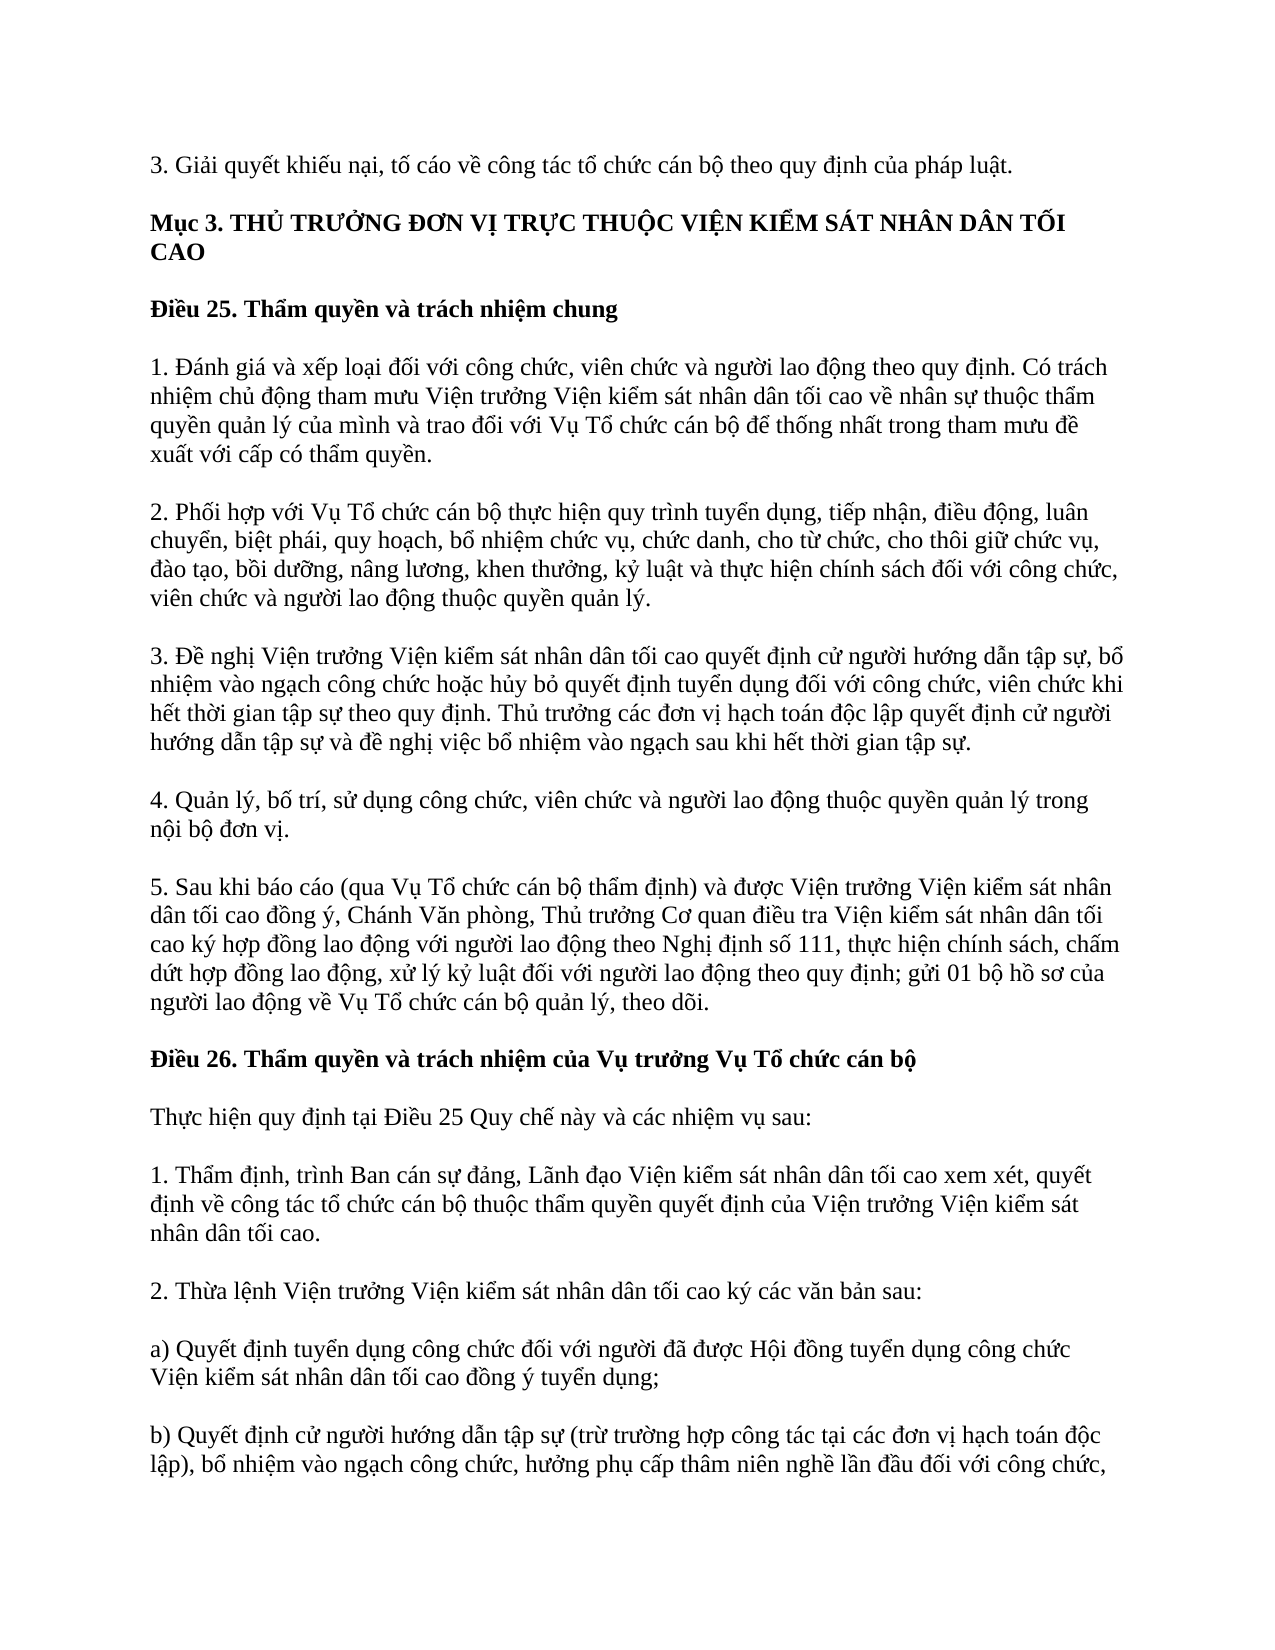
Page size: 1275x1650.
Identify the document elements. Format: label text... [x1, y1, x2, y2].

text 1. Thẩm định, trình Ban cán sự đảng, Lãnh đạo Viện kiểm sát nhân dân tối cao xem xét, quyết định về công tác tổ chức cán bộ thuộc thẩm quyền quyết định của Viện trưởng Viện kiểm sát nhân dân tối cao. [150, 1160, 1125, 1247]
text Mục 3. THỦ TRƯỞNG ĐƠN VỊ TRỰC THUỘC VIỆN KIỂM SÁT NHÂN DÂN TỐI CAO [150, 208, 1125, 265]
text 4. Quản lý, bố trí, sử dụng công chức, viên chức và người lao động thuộc quyền quản lý trong nội bộ đơn vị. [150, 785, 1125, 842]
text 5. Sau khi báo cáo (qua Vụ Tổ chức cán bộ thẩm định) và được Viện trưởng Viện kiểm sát nhân dân tối cao đồng ý, Chánh Văn phòng, Thủ trưởng Cơ quan điều tra Viện kiểm sát nhân dân tối cao ký hợp đồng lao động với người lao động theo Nghị định số 111, thực hiện chính sách, chấm dứt hợp đồng lao động, xử lý kỷ luật đối với người lao động theo quy định; gửi 01 bộ hồ sơ của người lao động về Vụ Tổ chức cán bộ quản lý, theo dõi. [150, 872, 1125, 1015]
text 2. Phối hợp với Vụ Tổ chức cán bộ thực hiện quy trình tuyển dụng, tiếp nhận, điều động, luân chuyển, biệt phái, quy hoạch, bổ nhiệm chức vụ, chức danh, cho từ chức, cho thôi giữ chức vụ, đào tạo, bồi dưỡng, nâng lương, khen thưởng, kỷ luật và thực hiện chính sách đối với công chức, viên chức và người lao động thuộc quyền quản lý. [150, 497, 1125, 612]
text 3. Đề nghị Viện trưởng Viện kiểm sát nhân dân tối cao quyết định cử người hướng dẫn tập sự, bổ nhiệm vào ngạch công chức hoặc hủy bỏ quyết định tuyển dụng đối với công chức, viên chức khi hết thời gian tập sự theo quy định. Thủ trưởng các đơn vị hạch toán độc lập quyết định cử người hướng dẫn tập sự và đề nghị việc bổ nhiệm vào ngạch sau khi hết thời gian tập sự. [150, 641, 1125, 756]
text 2. Thừa lệnh Viện trưởng Viện kiểm sát nhân dân tối cao ký các văn bản sau: [150, 1276, 1125, 1304]
text 3. Giải quyết khiếu nại, tố cáo về công tác tổ chức cán bộ theo quy định của pháp luật. [150, 150, 1125, 179]
text a) Quyết định tuyển dụng công chức đối với người đã được Hội đồng tuyển dụng công chức Viện kiểm sát nhân dân tối cao đồng ý tuyển dụng; [150, 1334, 1125, 1391]
text Điều 25. Thẩm quyền và trách nhiệm chung [150, 294, 1125, 323]
text 1. Đánh giá và xếp loại đối với công chức, viên chức và người lao động theo quy định. Có trách nhiệm chủ động tham mưu Viện trưởng Viện kiểm sát nhân dân tối cao về nhân sự thuộc thẩm quyền quản lý của mình và trao đổi với Vụ Tổ chức cán bộ để thống nhất trong tham mưu đề xuất với cấp có thẩm quyền. [150, 352, 1125, 467]
text Điều 26. Thẩm quyền và trách nhiệm của Vụ trưởng Vụ Tổ chức cán bộ [150, 1044, 1125, 1073]
text Thực hiện quy định tại Điều 25 Quy chế này và các nhiệm vụ sau: [150, 1102, 1125, 1131]
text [150, 1420, 1125, 1478]
